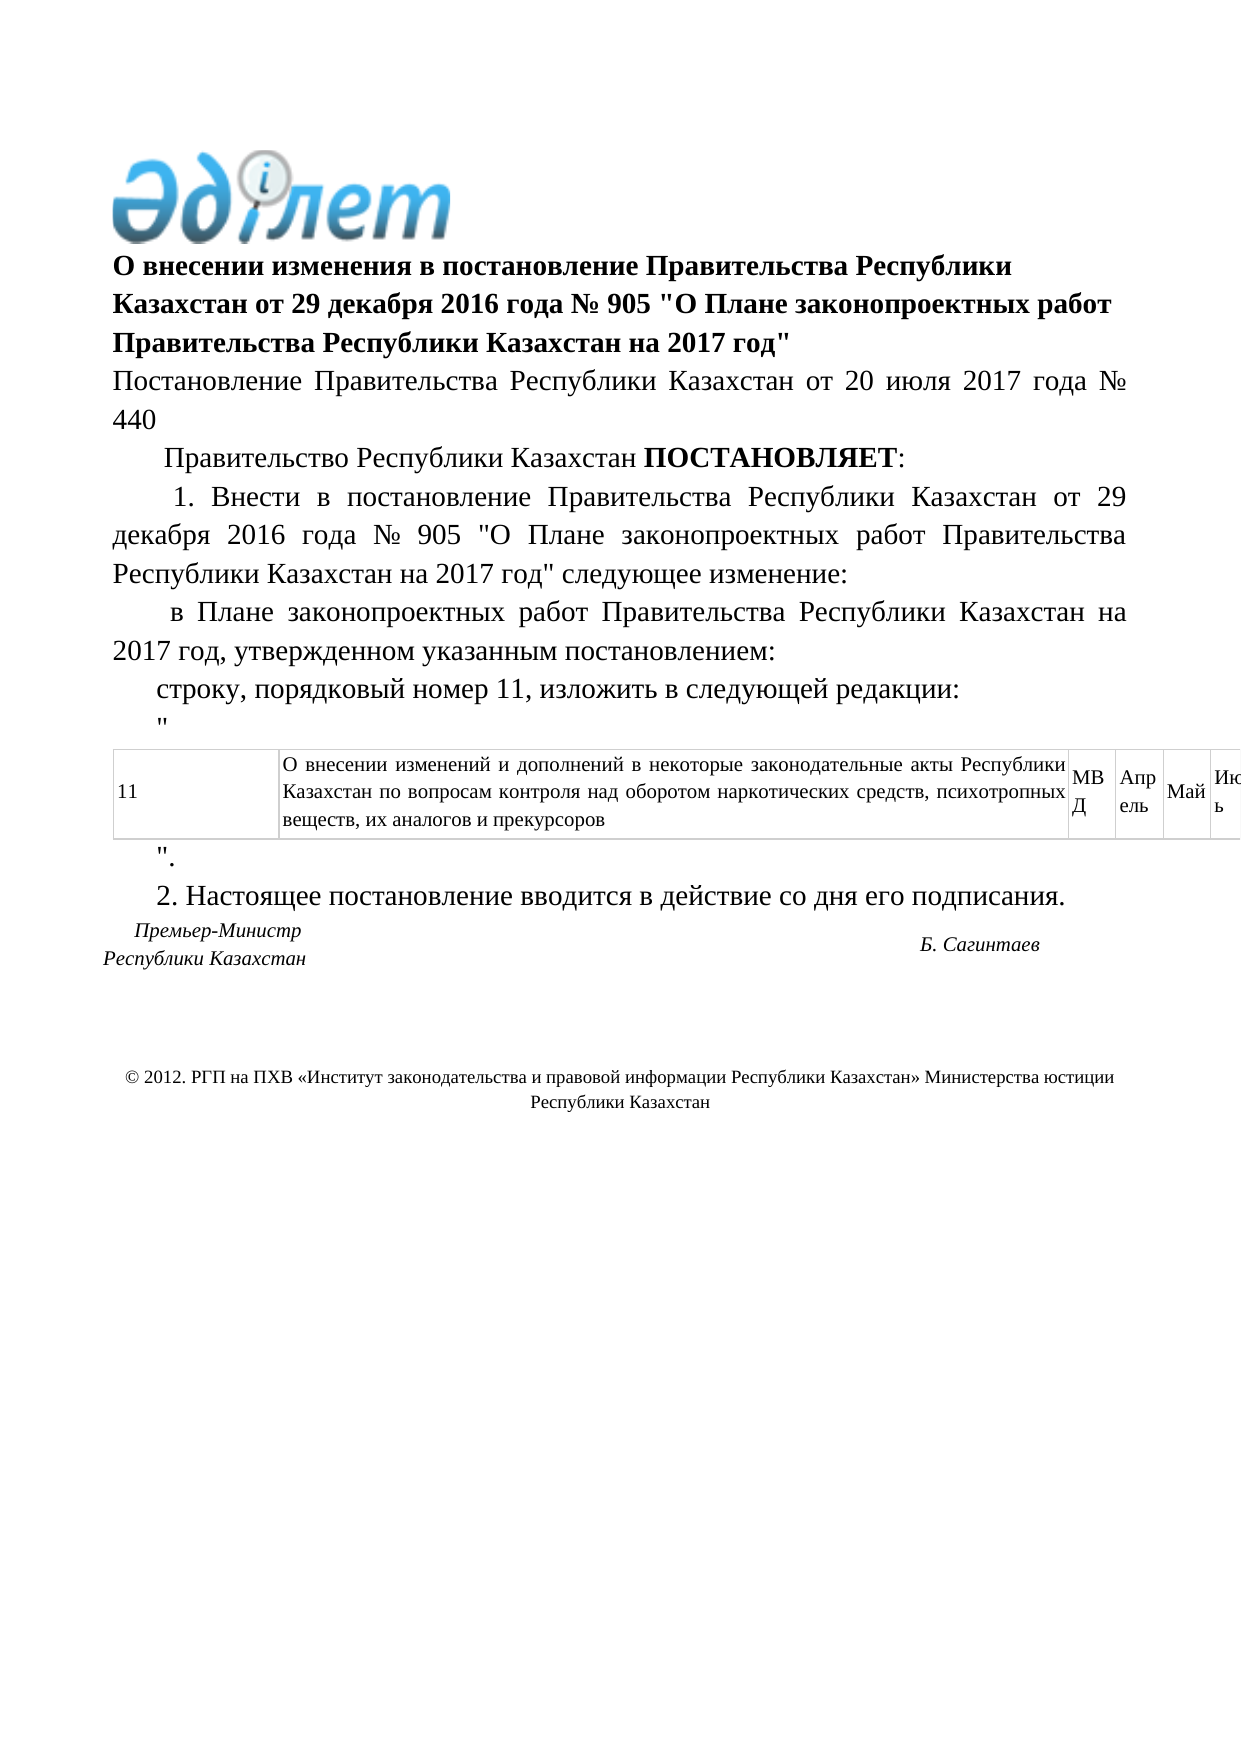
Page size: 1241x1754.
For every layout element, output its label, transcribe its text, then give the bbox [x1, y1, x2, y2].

text Правительство Республики Казахстан ПОСТАНОВЛЯЕТ: [112, 440, 1128, 474]
text строку, порядковый номер 11, изложить в следующей редакции: [112, 672, 1128, 705]
text Постановление Правительства Республики Казахстан от 20 июля 2017 года № 440 [112, 363, 1128, 435]
table_header Б. Сагинтаев [913, 917, 1240, 975]
table_header МВД [1069, 750, 1115, 838]
text О внесении изменения в постановление Правительства Республики Казахстан от 29 декабря 2016 года № 905 "О Плане законопроектных работ Правительства Республики Казахстан на 2017 год" [112, 248, 1128, 358]
text в Плане законопроектных работ Правительства Республики Казахстан на 2017 год, утвержденном указанным постановлением: [112, 594, 1128, 667]
table_header Май [1164, 750, 1210, 838]
table_header О внесении изменений и дополнений в некоторые законодательные акты Республики Казахстан по вопросам контроля над оборотом наркотических средств, психотропных веществ, их аналогов и прекурсоров [280, 750, 1068, 838]
text 1. Внести в постановление Правительства Республики Казахстан от 29 декабря 2016 года № 905 "О Плане законопроектных работ Правительства Республики Казахстан на 2017 год" следующее изменение: [112, 479, 1128, 589]
table_header Июль [1211, 750, 1240, 838]
text ". [112, 839, 1128, 873]
text 2. Настоящее постановление вводится в действие со дня его подписания. [112, 878, 1128, 912]
text © 2012. РГП на ПХВ «Институт законодательства и правовой информации Республики Казахстан» Министерства юстиции Республики Казахстан [112, 1066, 1128, 1112]
text " [112, 710, 1128, 744]
table_header 11 [114, 750, 278, 838]
table_header Премьер-Министр Республики Казахстан [101, 917, 913, 975]
picture [112, 150, 451, 244]
table_header Апрель [1116, 750, 1163, 838]
